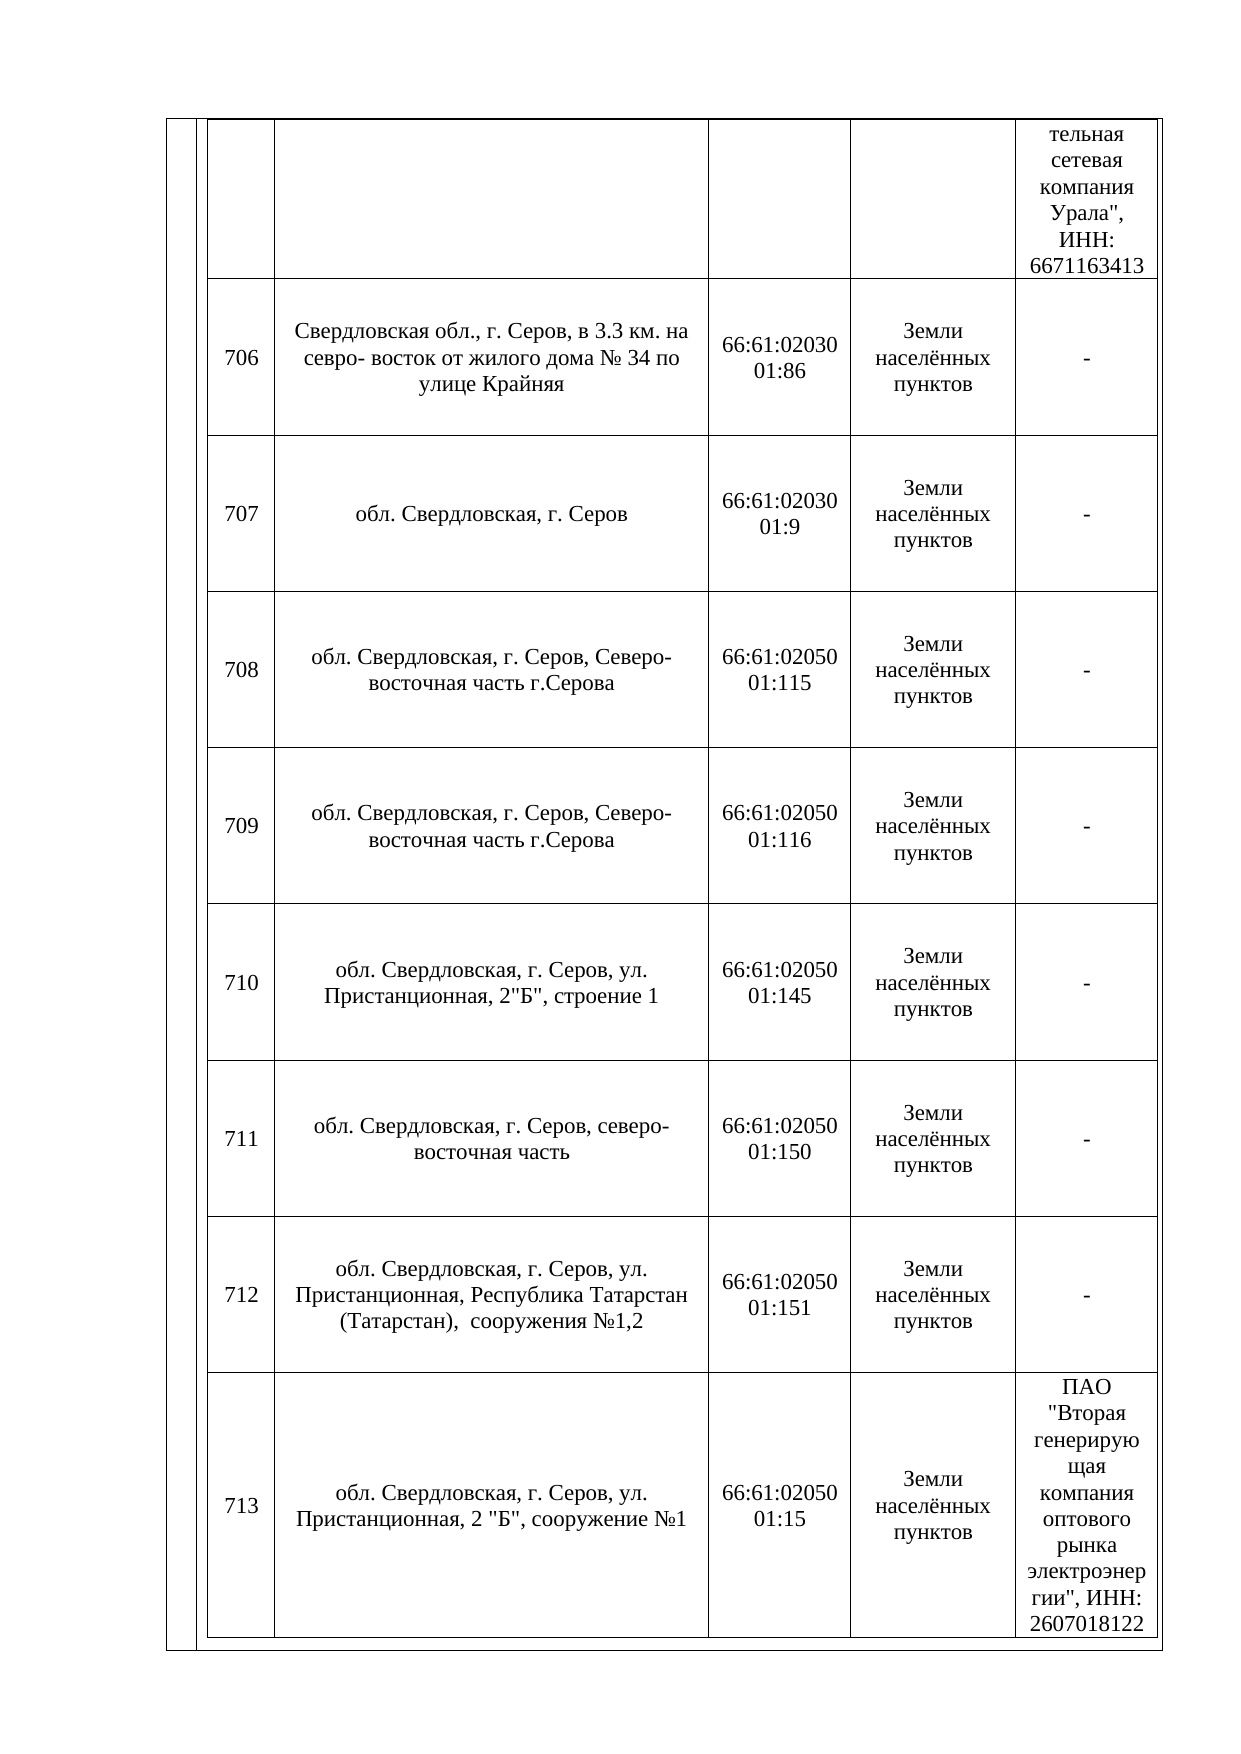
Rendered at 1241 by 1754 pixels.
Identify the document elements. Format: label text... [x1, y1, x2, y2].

table_cell 3 [167, 119, 196, 1649]
table_cell [197, 119, 1162, 1649]
